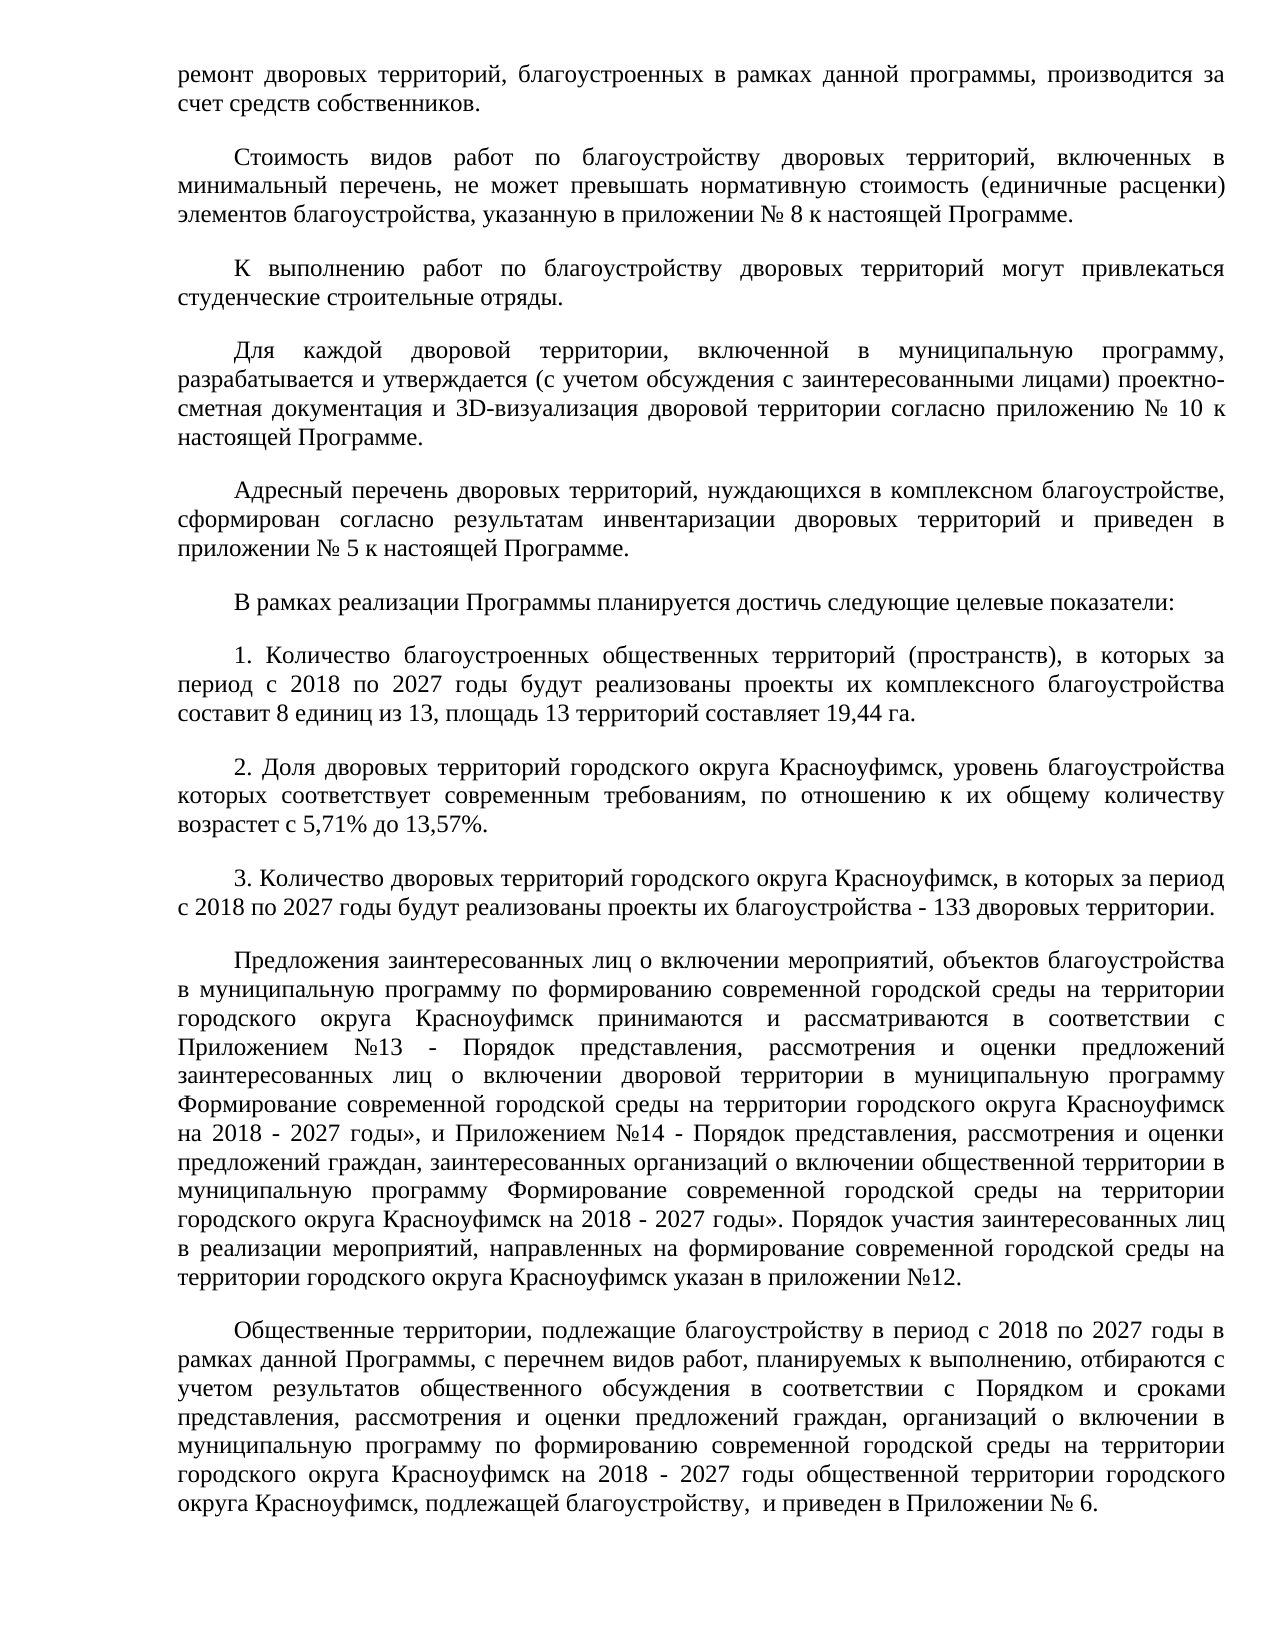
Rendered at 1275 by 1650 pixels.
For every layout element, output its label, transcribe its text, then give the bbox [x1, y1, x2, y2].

text В рамках реализации Программы планируется достичь следующие целевые показатели: [177, 587, 1226, 615]
text Стоимость видов работ по благоустройству дворовых территорий, включенных в минимальный перечень, не может превышать нормативную стоимость (единичные расценки) элементов благоустройства, указанную в приложении № 8 к настоящей Программе. [177, 142, 1226, 228]
text Для каждой дворовой территории, включенной в муниципальную программу, разрабатывается и утверждается (с учетом обсуждения с заинтересованными лицами) проектно-сметная документация и 3D-визуализация дворовой территории согласно приложению № 10 к настоящей Программе. [177, 335, 1226, 450]
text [177, 59, 1226, 117]
text К выполнению работ по благоустройству дворовых территорий могут привлекаться студенческие строительные отряды. [177, 253, 1226, 310]
text 2. Доля дворовых территорий городского округа Красноуфимск, уровень благоустройства которых соответствует современным требованиям, по отношению к их общему количеству возрастет с 5,71% до 13,57%. [177, 752, 1226, 838]
text Предложения заинтересованных лиц о включении мероприятий, объектов благоустройства в муниципальную программу по формированию современной городской среды на территории городского округа Красноуфимск принимаются и рассматриваются в соответствии с Приложением №13 - Порядок представления, рассмотрения и оценки предложений заинтересованных лиц о включении дворовой территории в муниципальную программу Формирование современной городской среды на территории городского округа Красноуфимск на 2018 - 2027 годы», и Приложением №14 - Порядок представления, рассмотрения и оценки предложений граждан, заинтересованных организаций о включении общественной территории в муниципальную программу Формирование современной городской среды на территории городского округа Красноуфимск на 2018 - 2027 годы». Порядок участия заинтересованных лиц в реализации мероприятий, направленных на формирование современной городской среды на территории городского округа Красноуфимск указан в приложении №12. [177, 945, 1226, 1290]
text Общественные территории, подлежащие благоустройству в период с 2018 по 2027 годы в рамках данной Программы, с перечнем видов работ, планируемых к выполнению, отбираются с учетом результатов общественного обсуждения в соответствии с Порядком и сроками представления, рассмотрения и оценки предложений граждан, организаций о включении в муниципальную программу по формированию современной городской среды на территории городского округа Красноуфимск на 2018 - 2027 годы общественной территории городского округа Красноуфимск, подлежащей благоустройству, и приведен в Приложении № 6. [177, 1315, 1226, 1517]
text 1. Количество благоустроенных общественных территорий (пространств), в которых за период с 2018 по 2027 годы будут реализованы проекты их комплексного благоустройства составит 8 единиц из 13, площадь 13 территорий составляет 19,44 га. [177, 640, 1226, 727]
text Адресный перечень дворовых территорий, нуждающихся в комплексном благоустройстве, сформирован согласно результатам инвентаризации дворовых территорий и приведен в приложении № 5 к настоящей Программе. [177, 475, 1226, 562]
text 3. Количество дворовых территорий городского округа Красноуфимск, в которых за период с 2018 по 2027 годы будут реализованы проекты их благоустройства - 133 дворовых территории. [177, 863, 1226, 920]
